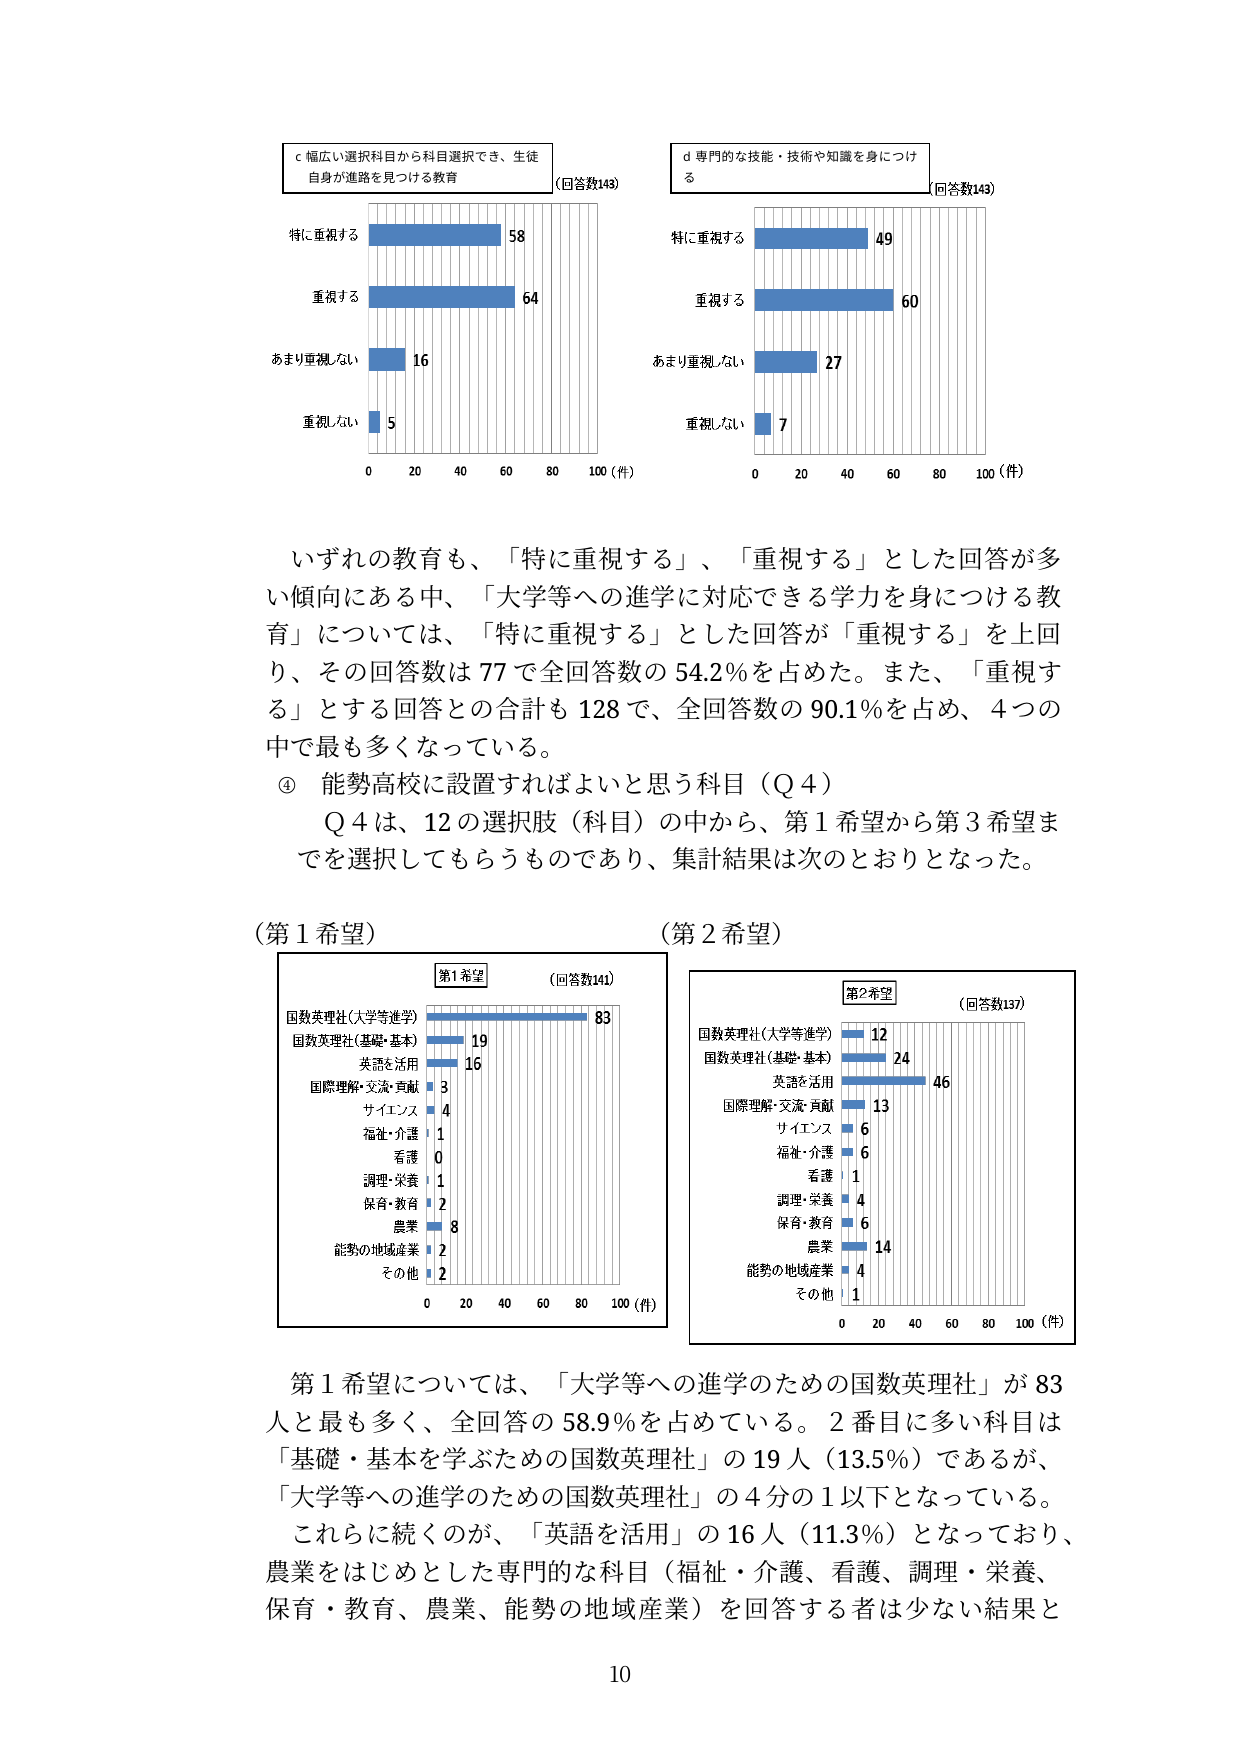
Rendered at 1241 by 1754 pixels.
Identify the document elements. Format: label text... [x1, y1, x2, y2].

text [265, 1514, 1063, 1627]
text ④ 能勢高校に設置すればよいと思う科目（Ｑ４） [177, 764, 1063, 802]
picture [279, 954, 666, 1326]
picture [690, 972, 1074, 1343]
text いずれの教育も、「特に重視する」、「重視する」とした回答が多い傾向にある中、「大学等への進学に対応できる学力を身につける教育」については、「特に重視する」とした回答が「重視する」を上回り、その回答数は77で全回答数の54.2％を占めた。また、「重視する」とする回答との合計も128で、全回答数の90.1％を占め、４つの中で最も多くなっている。 [265, 539, 1063, 764]
picture [264, 136, 1036, 493]
text Ｑ４は、12の選択肢（科目）の中から、第１希望から第３希望までを選択してもらうものであり、集計結果は次のとおりとなった。 [297, 802, 1063, 877]
text （第１希望） （第２希望） [177, 914, 1063, 952]
text 第１希望については、「大学等への進学のための国数英理社」が83人と最も多く、全回答の58.9％を占めている。２番目に多い科目は「基礎・基本を学ぶための国数英理社」の19人（13.5％）であるが、「大学等への進学のための国数英理社」の４分の１以下となっている。 [265, 1364, 1063, 1514]
